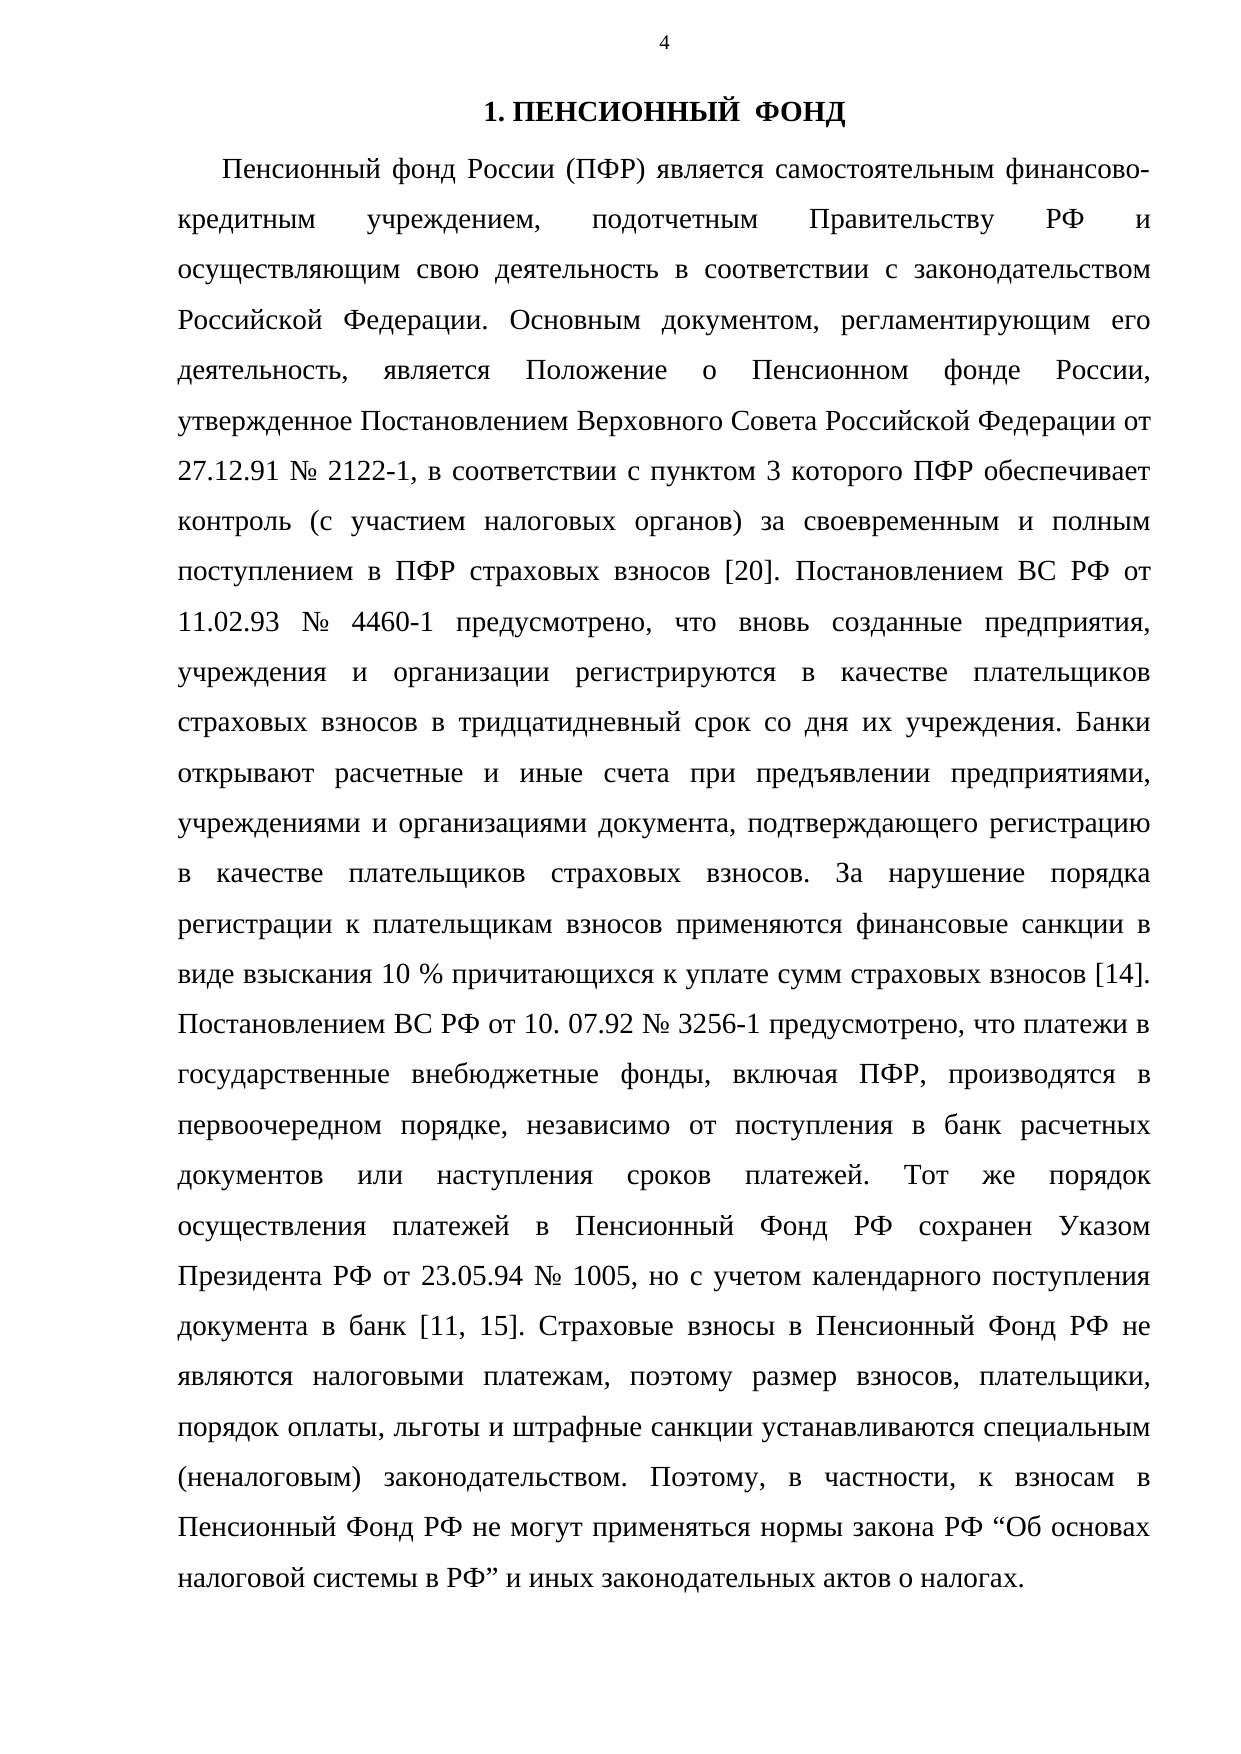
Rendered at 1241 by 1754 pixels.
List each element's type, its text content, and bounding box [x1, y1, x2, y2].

text Пенсионный фонд России (ПФР) является самостоятельным финансово-кредитным учреждением, подотчетным Правительству РФ и осуществляющим свою деятельность в соответствии с законодательством Российской Федерации. Основным документом, регламентирующим его деятельность, является Положение о Пенсионном фонде России, утвержденное Постановлением Верховного Совета Российской Федерации от 27.12.91 № 2122-1, в соответствии с пунктом 3 которого ПФР обеспечивает контроль (с участием налоговых органов) за своевременным и полным поступлением в ПФР страховых взносов [20]. Постановлением ВС РФ от 11.02.93 № 4460-1 предусмотрено, что вновь созданные предприятия, учреждения и организации регистрируются в качестве плательщиков страховых взносов в тридцатидневный срок со дня их учреждения. Банки открывают расчетные и иные счета при предъявлении предприятиями, учреждениями и организациями документа, подтверждающего регистрацию в качестве плательщиков страховых взносов. За нарушение порядка регистрации к плательщикам взносов применяются финансовые санкции в виде взыскания 10 % причитающихся к уплате сумм страховых взносов [14]. Постановлением ВС РФ от 10. 07.92 № 3256-1 предусмотрено, что платежи в государственные внебюджетные фонды, включая ПФР, производятся в первоочередном порядке, независимо от поступления в банк расчетных документов или наступления сроков платежей. Тот же порядок осуществления платежей в Пенсионный Фонд РФ сохранен Указом Президента РФ от 23.05.94 № 1005, но с учетом календарного поступления документа в банк [11, 15]. Страховые взносы в Пенсионный Фонд РФ не являются налоговыми платежам, поэтому размер взносов, плательщики, порядок оплаты, льготы и штрафные санкции устанавливаются специальным (неналоговым) законодательством. Поэтому, в частности, к взносам в Пенсионный Фонд РФ не могут применяться нормы закона РФ “Об основах налоговой системы в РФ” и иных законодательных актов о налогах. [177, 151, 1152, 1593]
subtitle 1. ПЕНСИОННЫЙ ФОНД [177, 94, 1152, 128]
